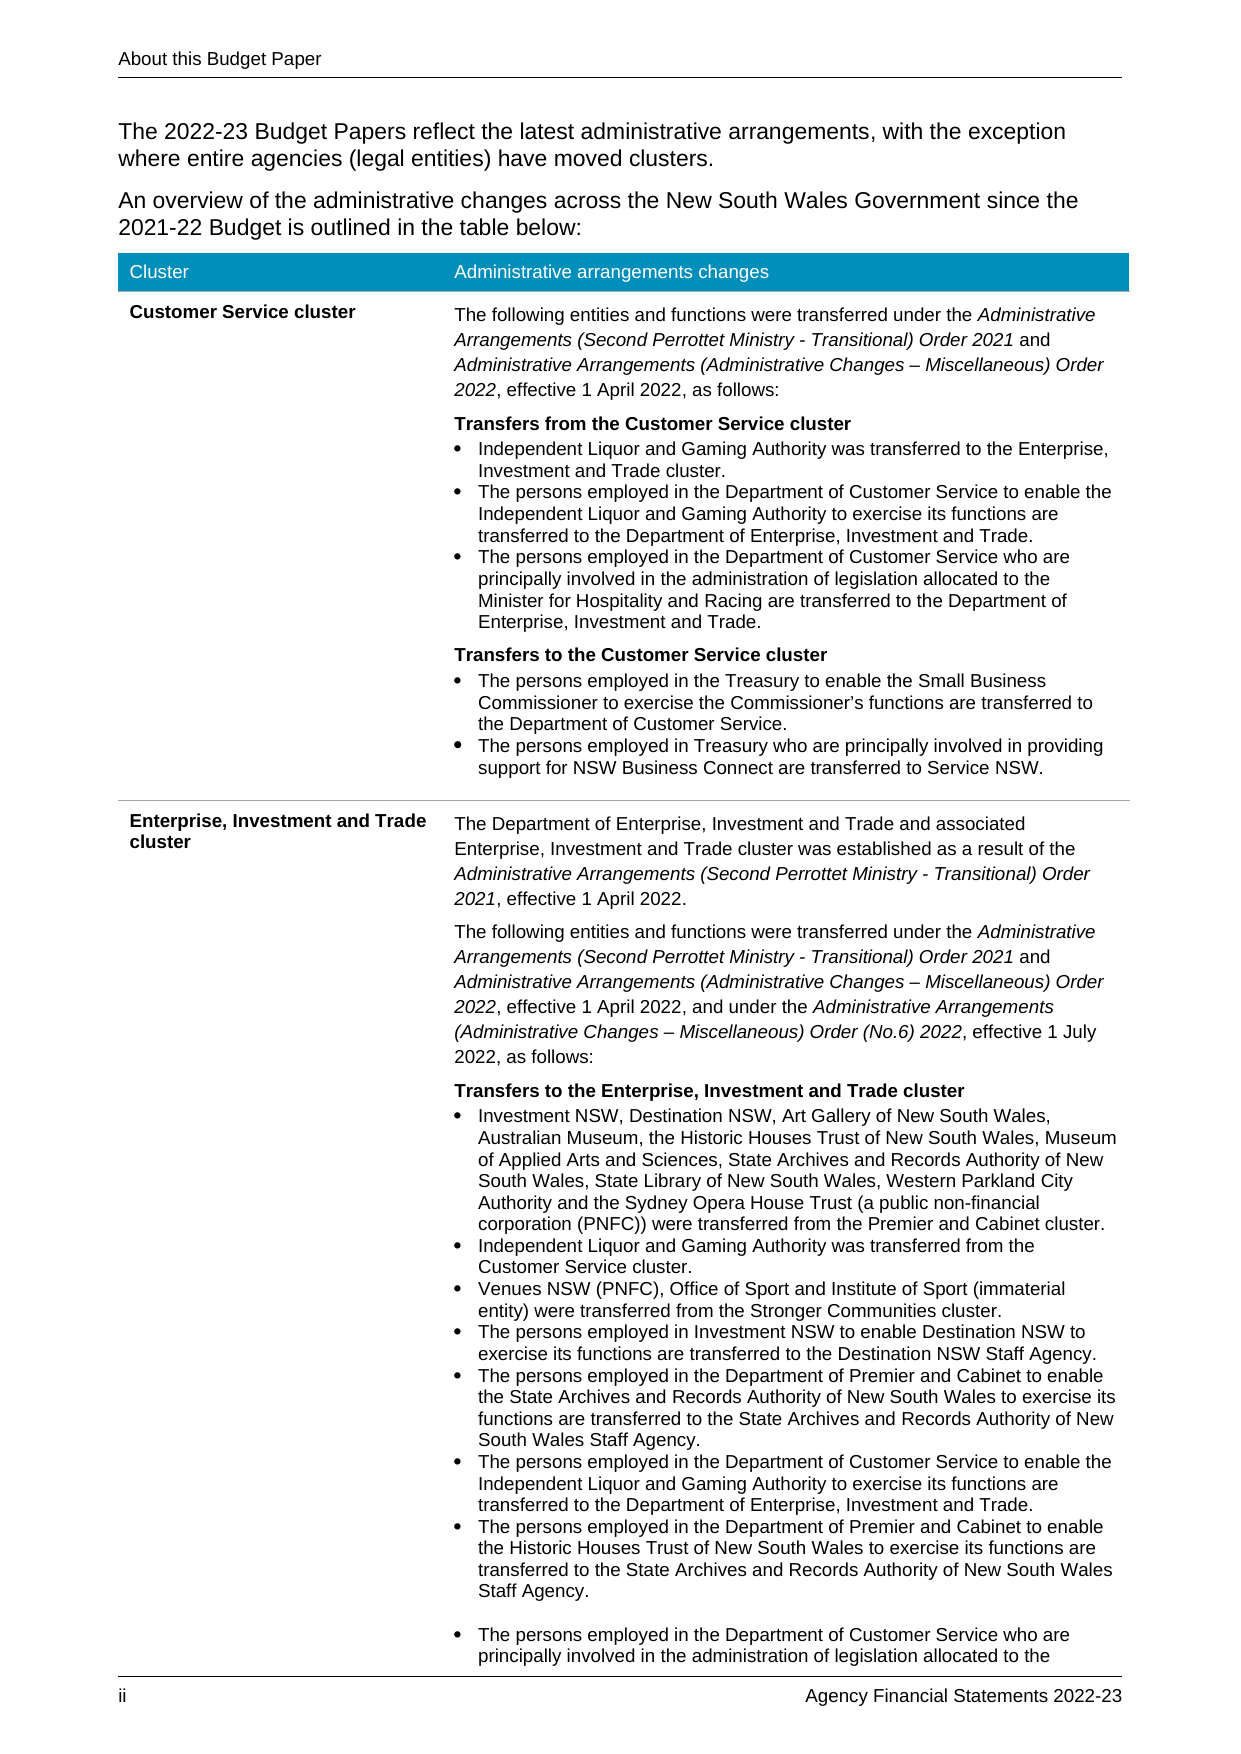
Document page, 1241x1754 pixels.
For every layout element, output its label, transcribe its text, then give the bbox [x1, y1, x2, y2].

table_header Cluster [118, 253, 443, 291]
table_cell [118, 801, 443, 1667]
text An overview of the administrative changes across the New South Wales Government since the 2021-22 Budget is outlined in the table below: [118, 187, 1122, 240]
table_header Administrative arrangements changes [443, 253, 1129, 291]
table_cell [443, 801, 1129, 1667]
table_cell The following entities and functions were transferred under the Administrative Arrangements (Second Perrottet Ministry - Transitional) Order 2021 and Administrative Arrangements (Administrative Changes – Miscellaneous) Order 2022, effective 1 April 2022, as follows: Transfers from the Customer Service cluster Independent Liquor and Gaming Authority was transferred to the Enterprise, Investment and Trade cluster. The persons employed in the Department of Customer Service to enable the Independent Liquor and Gaming Authority to exercise its functions are transferred to the Department of Enterprise, Investment and Trade. The persons employed in the Department of Customer Service who are principally involved in the administration of legislation allocated to the Minister for Hospitality and Racing are transferred to the Department of Enterprise, Investment and Trade. Transfers to the Customer Service cluster The persons employed in the Treasury to enable the Small Business Commissioner to exercise the Commissioner’s functions are transferred to the Department of Customer Service. The persons employed in Treasury who are principally involved in providing support for NSW Business Connect are transferred to Service NSW. [443, 292, 1129, 800]
text The 2022-23 Budget Papers reflect the latest administrative arrangements, with the exception where entire agencies (legal entities) have moved clusters. [118, 118, 1122, 171]
table_cell Customer Service cluster [118, 292, 443, 800]
